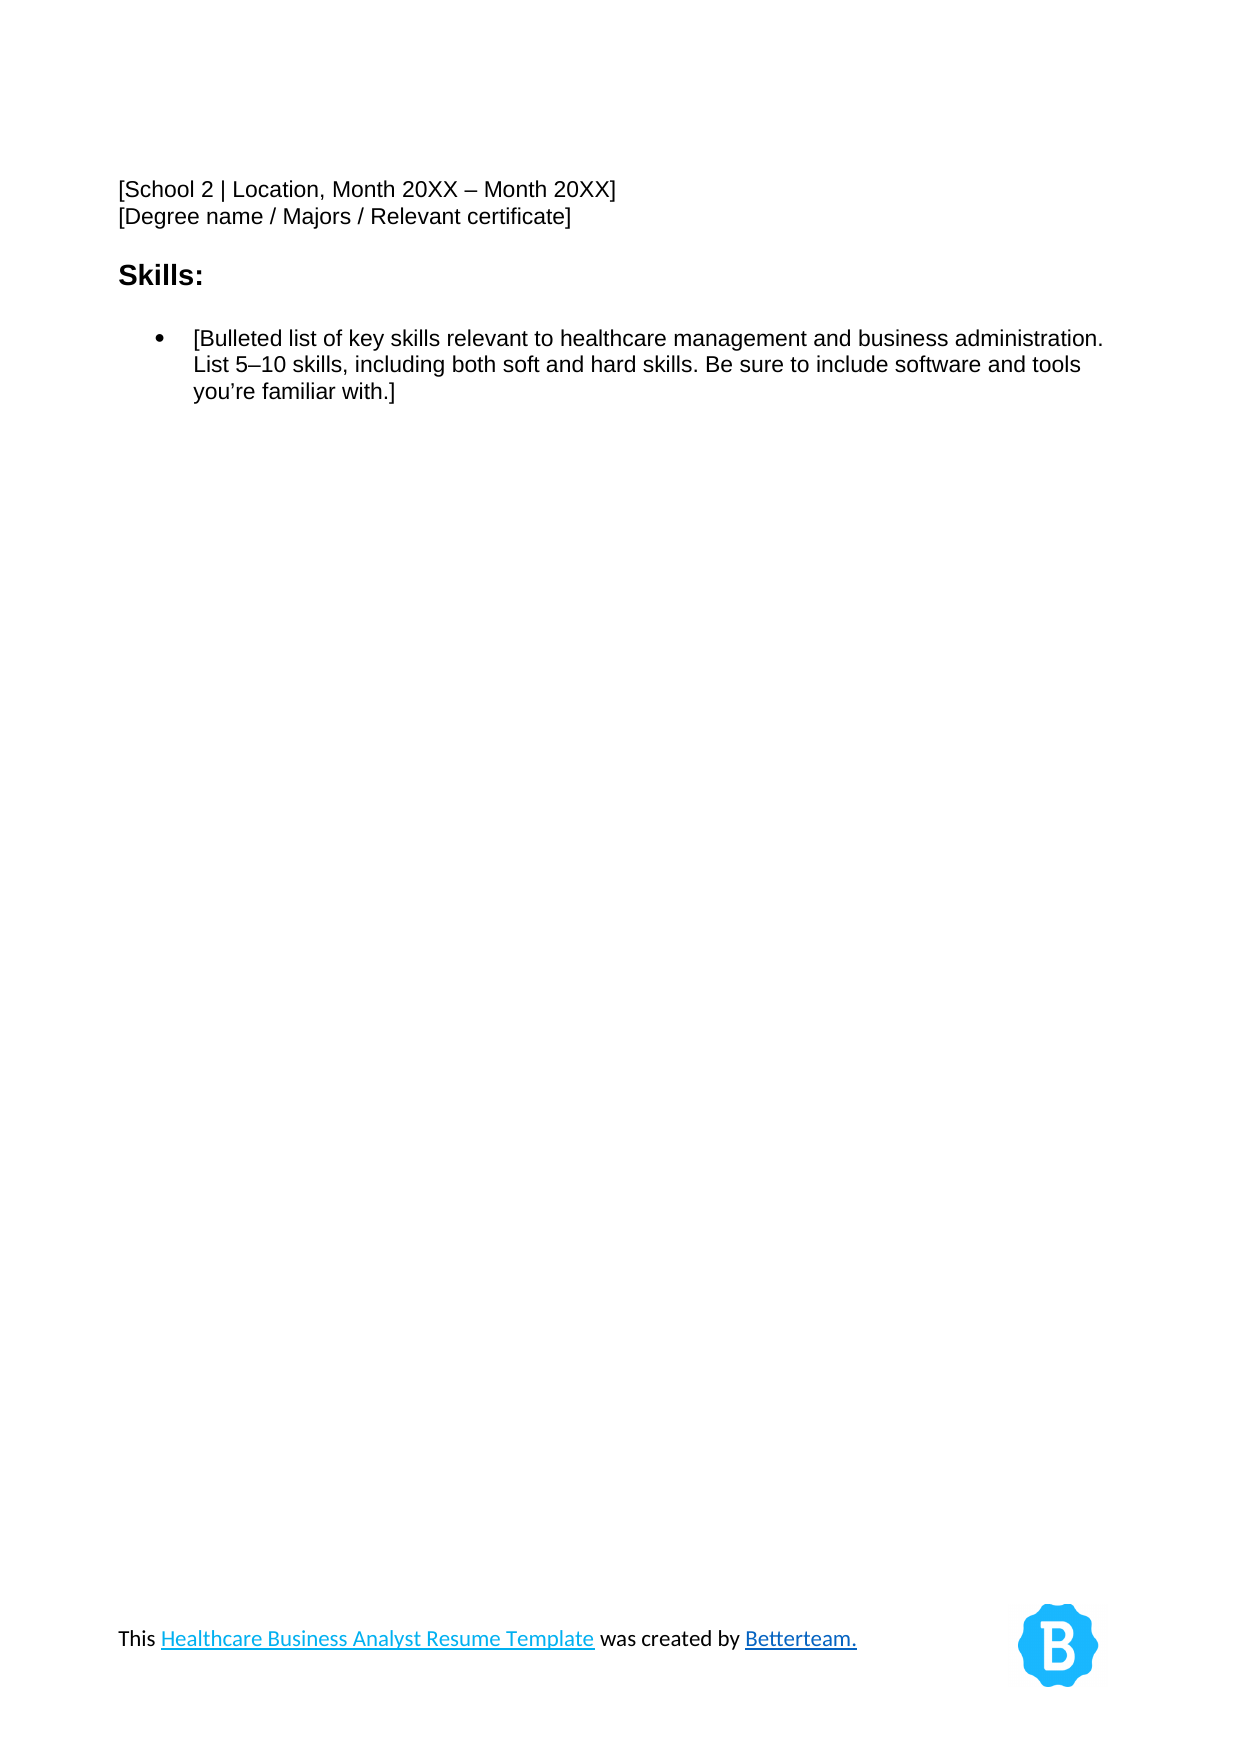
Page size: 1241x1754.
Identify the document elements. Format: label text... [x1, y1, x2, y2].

list [Bulleted list of key skills relevant to healthcare management and business administration. List 5–10 skills, including both soft and hard skills. Be sure to include software and tools you’re familiar with.] [156, 325, 1122, 404]
text [Degree name / Majors / Relevant certificate] [118, 203, 1122, 229]
text Skills: [118, 258, 1122, 291]
picture [1007, 1604, 1108, 1687]
text [School 2 | Location, Month 20XX – Month 20XX] [118, 176, 1122, 203]
